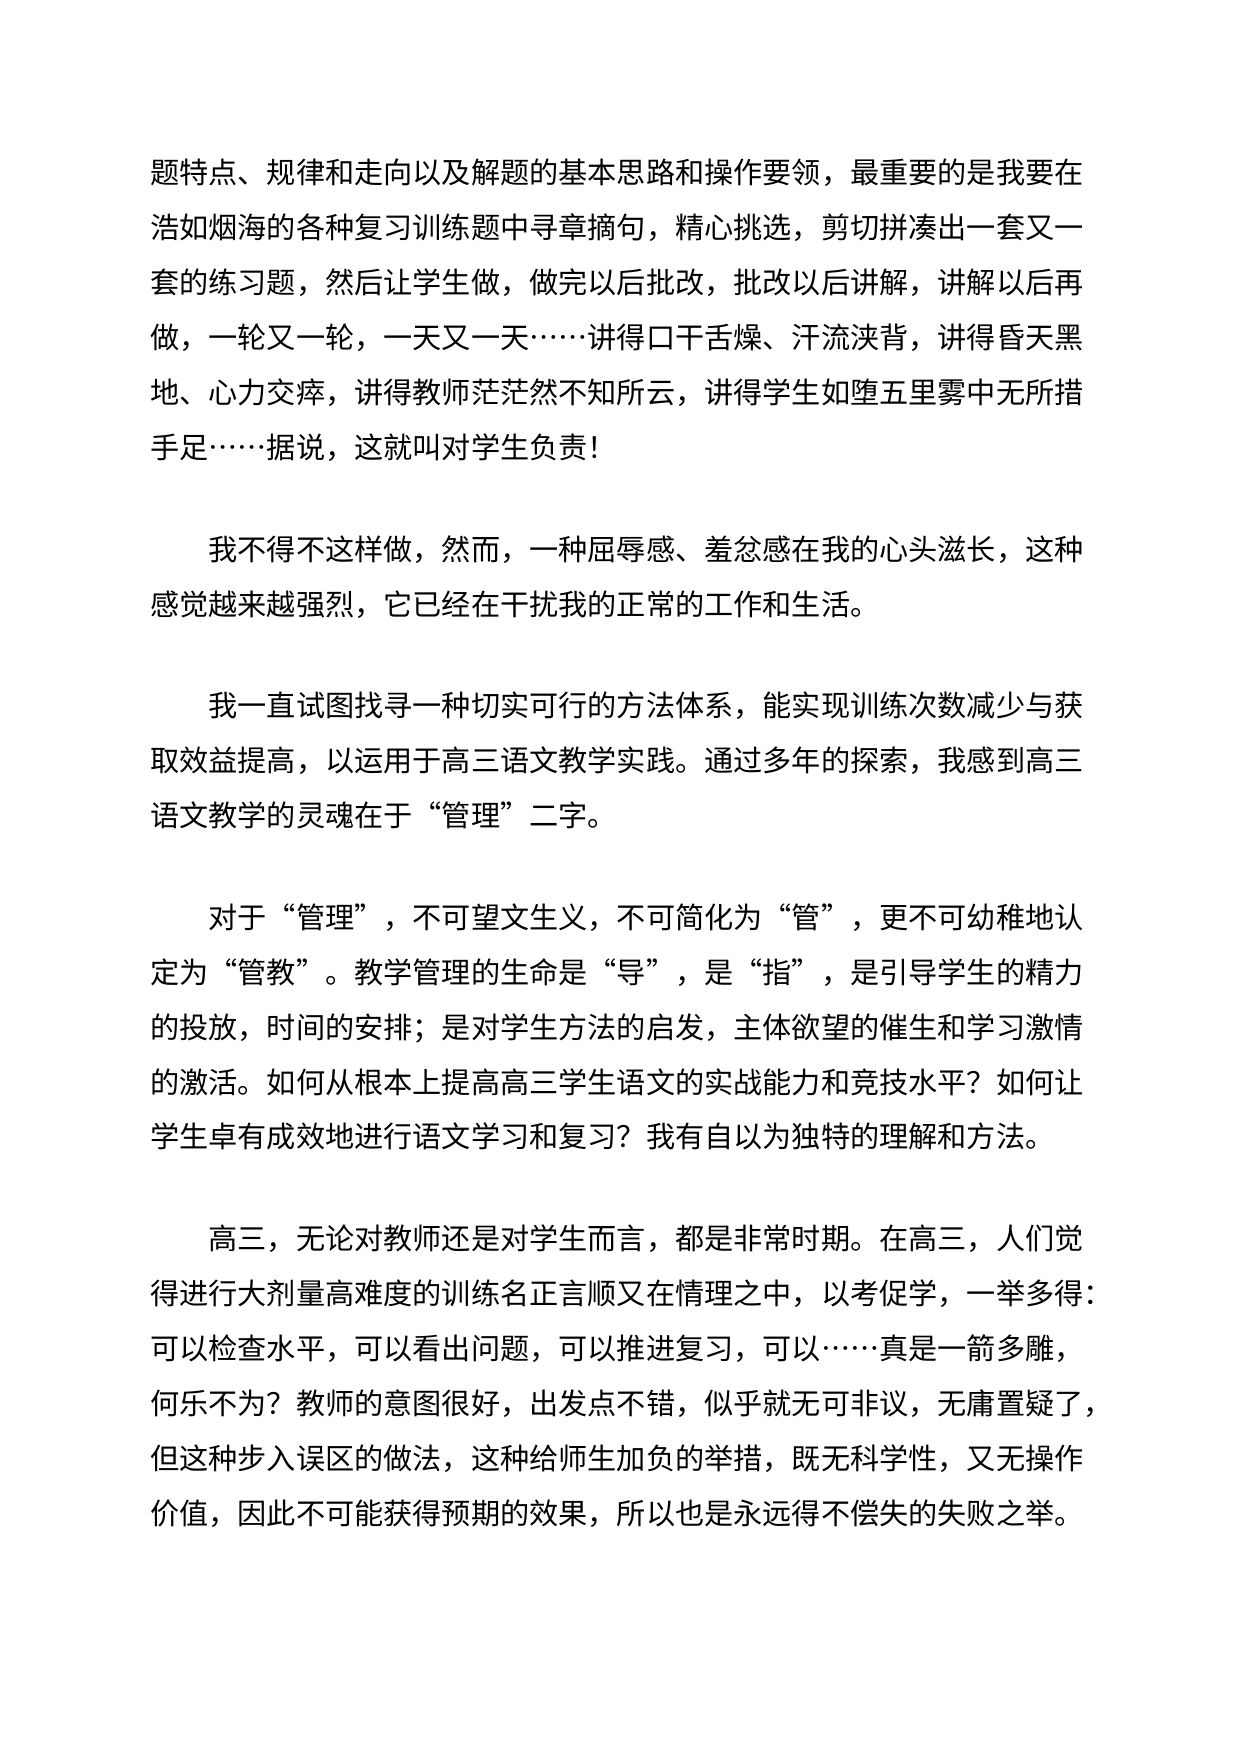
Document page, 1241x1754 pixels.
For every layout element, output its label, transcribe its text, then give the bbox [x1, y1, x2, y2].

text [150, 150, 1090, 467]
text 高三，无论对教师还是对学生而言，都是非常时期。在高三，人们觉得进行大剂量高难度的训练名正言顺又在情理之中，以考促学，一举多得：可以检查水平，可以看出问题，可以推进复习，可以……真是一箭多雕，何乐不为？教师的意图很好，出发点不错，似乎就无可非议，无庸置疑了，但这种步入误区的做法，这种给师生加负的举措，既无科学性，又无操作价值，因此不可能获得预期的效果，所以也是永远得不偿失的失败之举。 [150, 1216, 1090, 1533]
text 对于“管理”，不可望文生义，不可简化为“管”，更不可幼稚地认定为“管教”。教学管理的生命是“导”，是“指”，是引导学生的精力的投放，时间的安排；是对学生方法的启发，主体欲望的催生和学习激情的激活。如何从根本上提高高三学生语文的实战能力和竞技水平？如何让学生卓有成效地进行语文学习和复习？我有自以为独特的理解和方法。 [150, 894, 1090, 1156]
text 我不得不这样做，然而，一种屈辱感、羞忿感在我的心头滋长，这种感觉越来越强烈，它已经在干扰我的正常的工作和生活。 [150, 526, 1090, 623]
text 我一直试图找寻一种切实可行的方法体系，能实现训练次数减少与获取效益提高，以运用于高三语文教学实践。通过多年的探索，我感到高三语文教学的灵魂在于“管理”二字。 [150, 683, 1090, 835]
